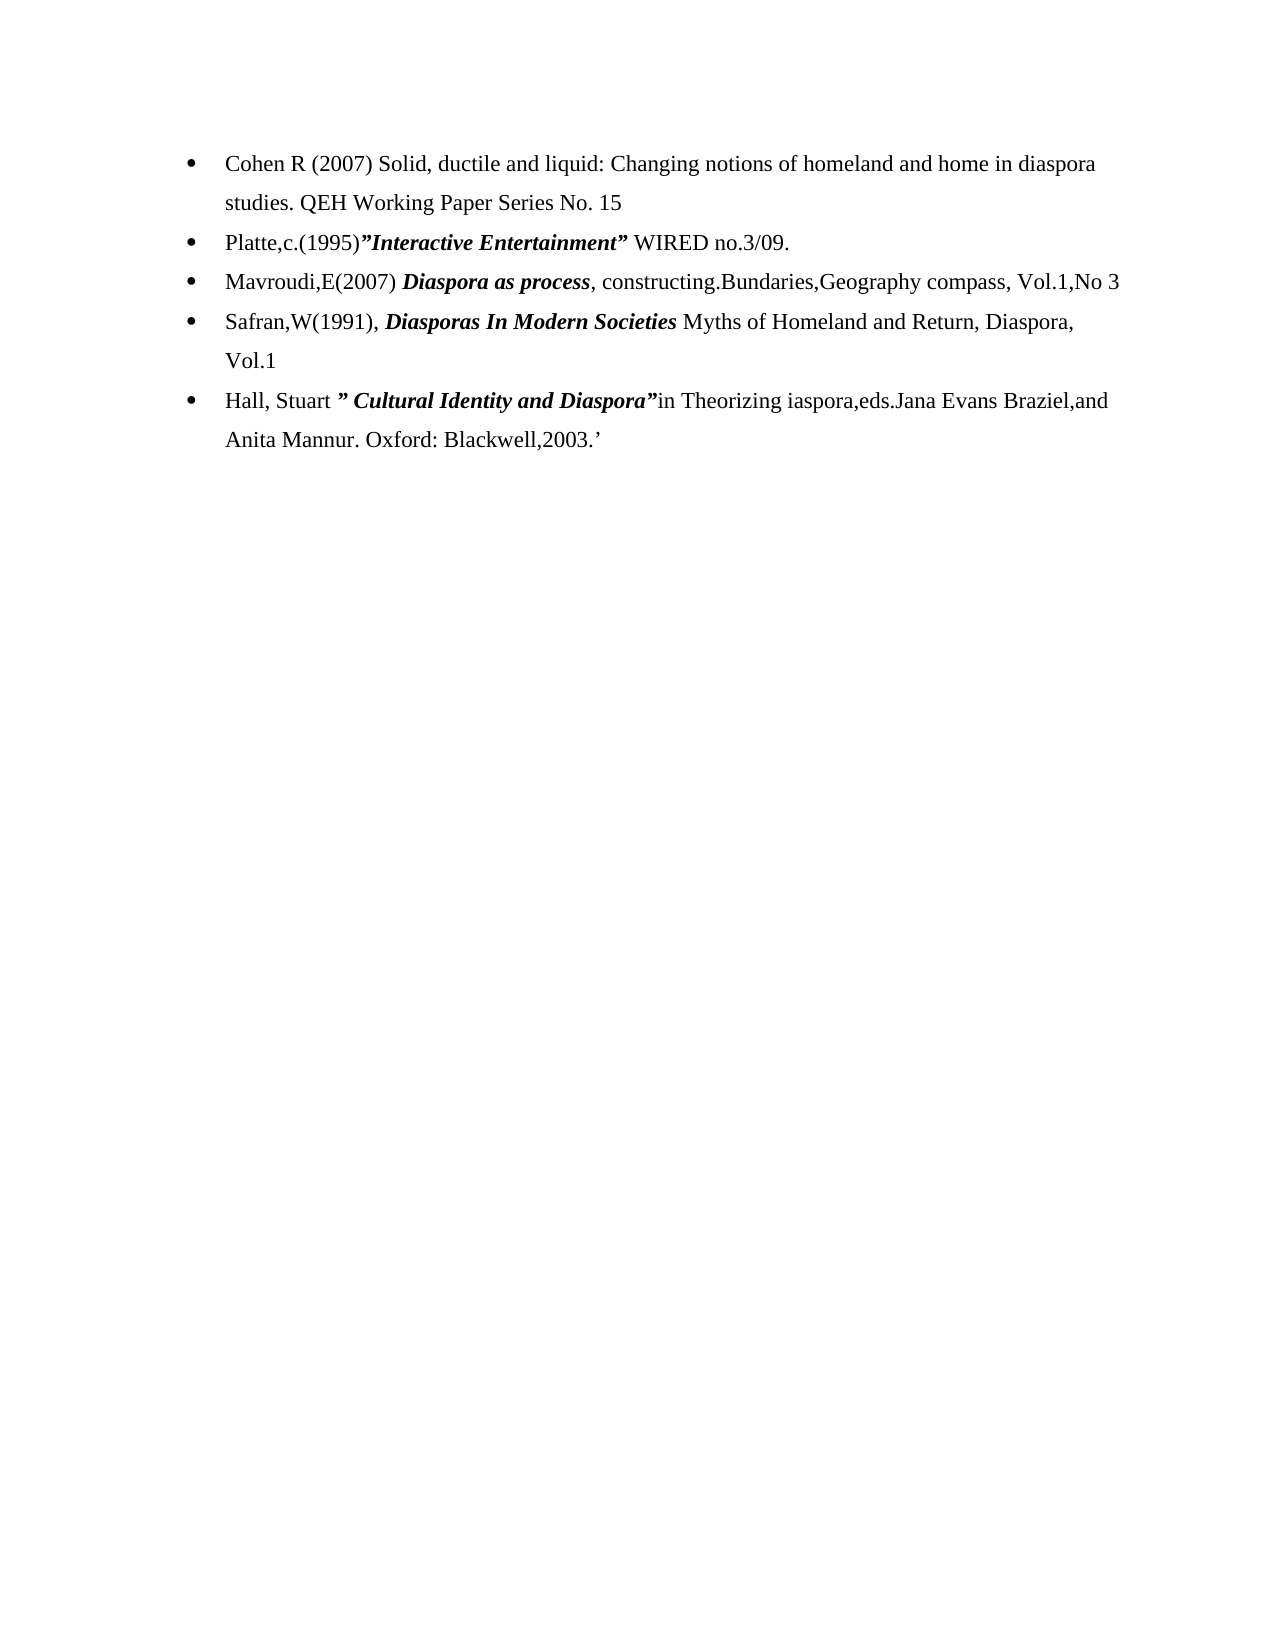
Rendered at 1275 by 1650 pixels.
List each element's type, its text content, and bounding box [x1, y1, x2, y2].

list Safran,W(1991), Diasporas In Modern Societies Myths of Homeland and Return, Diaspora, Vol.1 [187, 308, 1125, 374]
list Cohen R (2007) Solid, ductile and liquid: Changing notions of homeland and home in diaspora studies. QEH Working Paper Series No. 15 [187, 150, 1125, 216]
list Mavroudi,E(2007) Diaspora as process, constructing.Bundaries,Geography compass, Vol.1,No 3 [187, 268, 1125, 295]
list Platte,c.(1995)”Interactive Entertainment” WIRED no.3/09. [187, 229, 1125, 255]
list Hall, Stuart ” Cultural Identity and Diaspora”in Theorizing iaspora,eds.Jana Evans Braziel,and Anita Mannur. Oxford: Blackwell,2003.’ [187, 387, 1125, 453]
